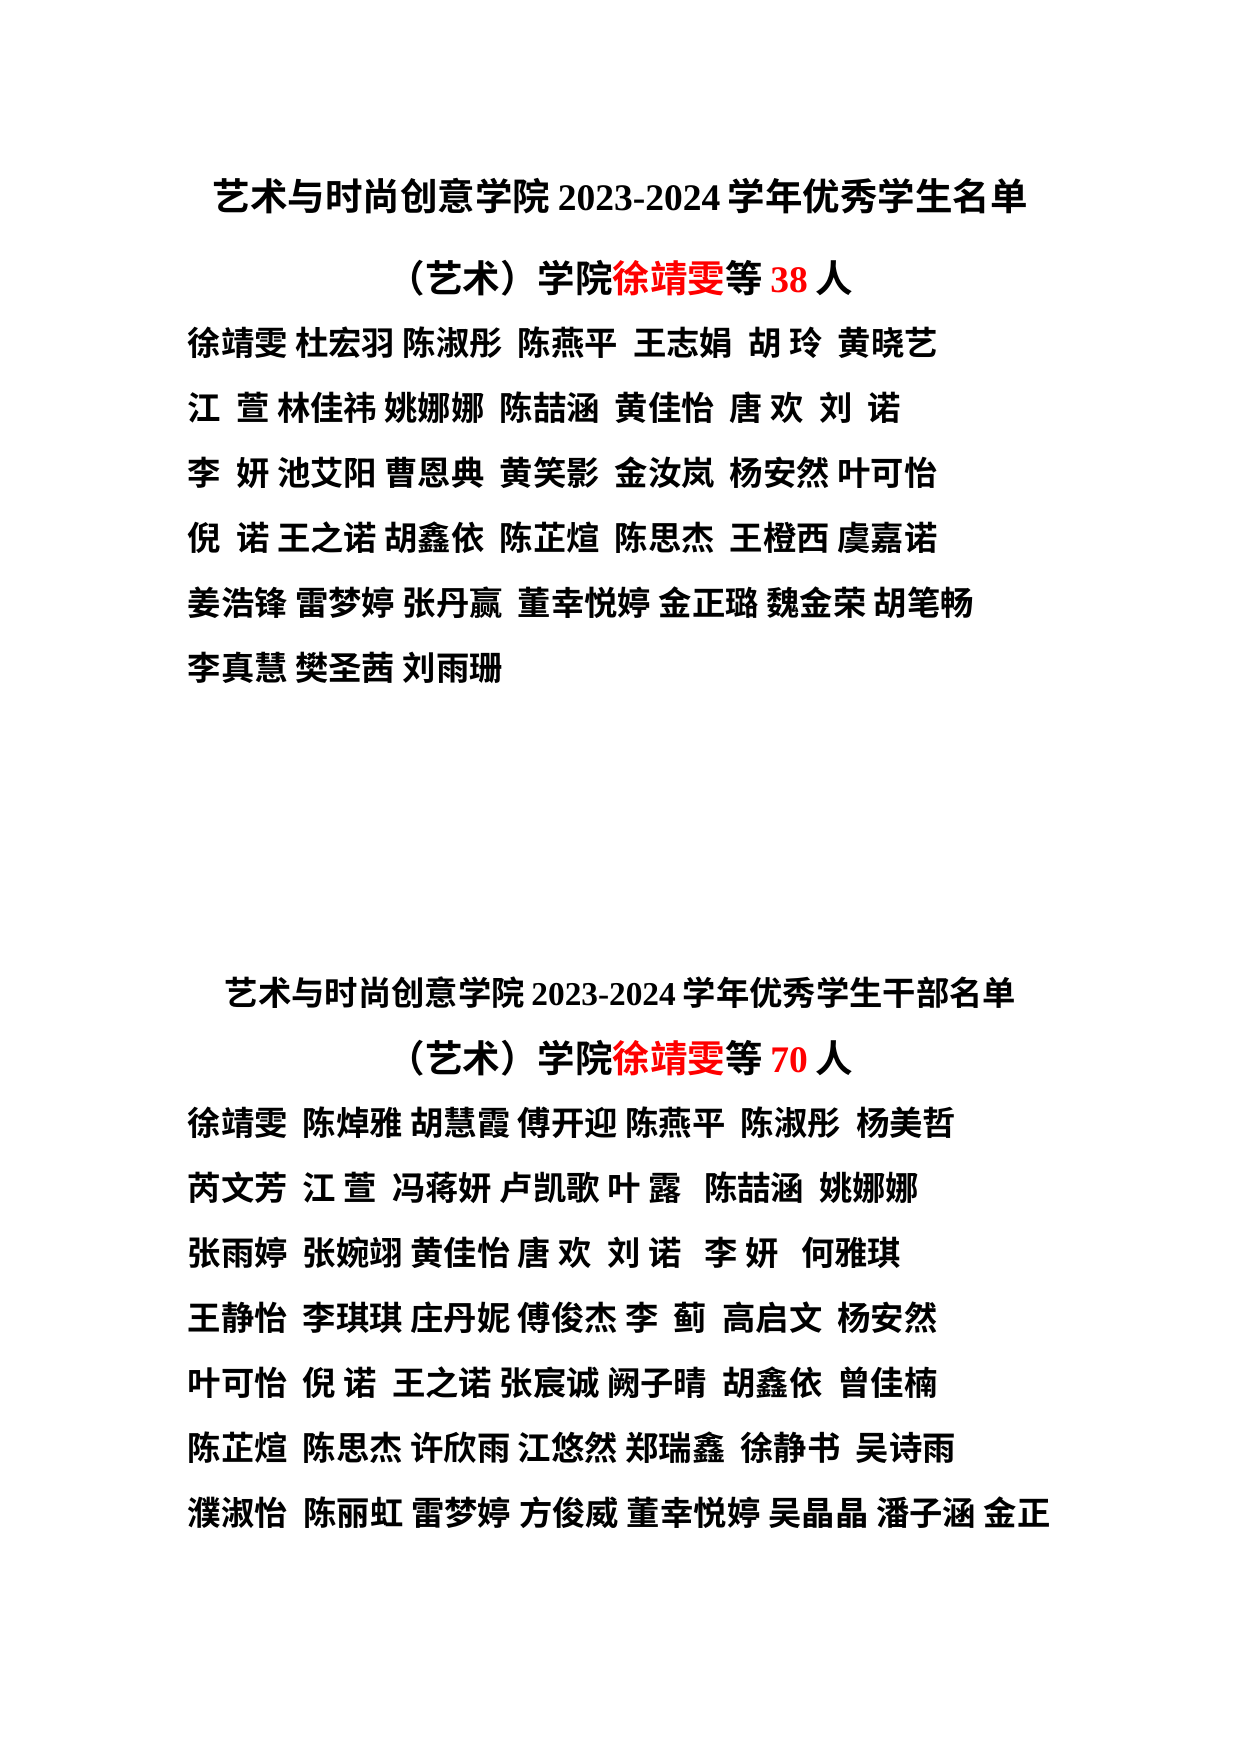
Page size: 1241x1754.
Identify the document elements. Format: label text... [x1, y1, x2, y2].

text 张雨婷 张婉翊 黄佳怡 唐 欢 刘 诺 李 妍 何雅琪 [187, 1218, 1053, 1283]
text 李真慧 樊圣茜 刘雨珊 [187, 633, 1053, 698]
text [187, 1478, 1053, 1543]
text 芮文芳 江 萱 冯蒋妍 卢凯歌 叶 露 陈喆涵 姚娜娜 [187, 1153, 1053, 1218]
text 倪 诺 王之诺 胡鑫依 陈芷煊 陈思杰 王橙西 虞嘉诺 [187, 503, 1053, 568]
text 叶可怡 倪 诺 王之诺 张宸诚 阙子晴 胡鑫依 曾佳楠 [187, 1348, 1053, 1413]
text 江 萱 林佳祎 姚娜娜 陈喆涵 黄佳怡 唐 欢 刘 诺 [187, 373, 1053, 438]
text 李 妍 池艾阳 曹恩典 黄笑影 金汝岚 杨安然 叶可怡 [187, 438, 1053, 503]
text 艺术与时尚创意学院2023-2024学年优秀学生干部名单 [187, 958, 1053, 1023]
text （艺术）学院徐靖雯等38人 [187, 243, 1053, 308]
text （艺术）学院徐靖雯等70人 [187, 1023, 1053, 1088]
text 徐靖雯 陈焯雅 胡慧霞 傅开迎 陈燕平 陈淑彤 杨美哲 [187, 1088, 1053, 1153]
text 徐靖雯 杜宏羽 陈淑彤 陈燕平 王志娟 胡 玲 黄晓艺 [187, 308, 1053, 373]
text 王静怡 李琪琪 庄丹妮 傅俊杰 李 蓟 高启文 杨安然 [187, 1283, 1053, 1348]
text 陈芷煊 陈思杰 许欣雨 江悠然 郑瑞鑫 徐静书 吴诗雨 [187, 1413, 1053, 1478]
text 姜浩锋 雷梦婷 张丹赢 董幸悦婷 金正璐 魏金荣 胡笔畅 [187, 568, 1053, 633]
text 艺术与时尚创意学院2023-2024学年优秀学生名单 [187, 162, 1053, 227]
